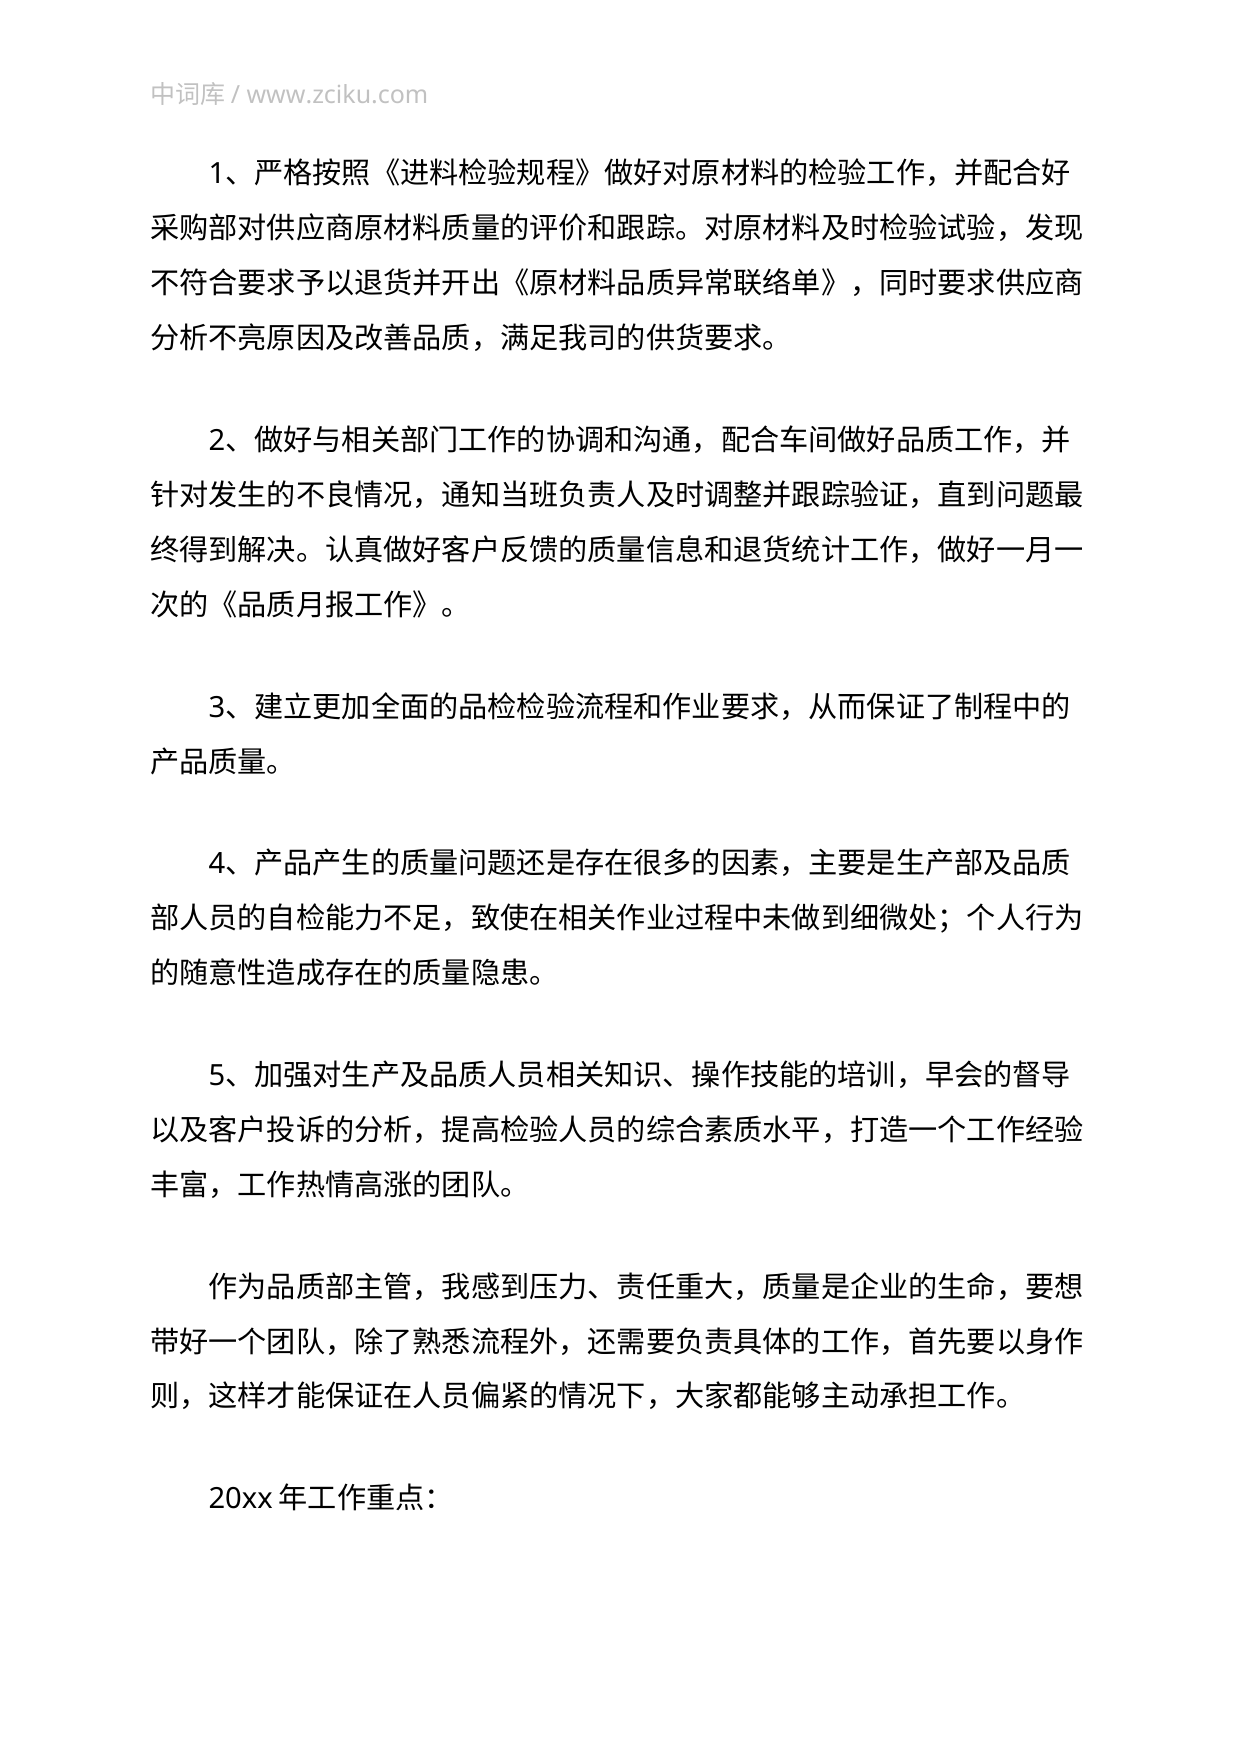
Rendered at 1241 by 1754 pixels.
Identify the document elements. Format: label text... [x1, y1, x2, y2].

text 1、严格按照《进料检验规程》做好对原材料的检验工作，并配合好采购部对供应商原材料质量的评价和跟踪。对原材料及时检验试验，发现不符合要求予以退货并开出《原材料品质异常联络单》，同时要求供应商分析不亮原因及改善品质，满足我司的供货要求。 [150, 150, 1090, 357]
text 作为品质部主管，我感到压力、责任重大，质量是企业的生命，要想带好一个团队，除了熟悉流程外，还需要负责具体的工作，首先要以身作则，这样才能保证在人员偏紧的情况下，大家都能够主动承担工作。 [150, 1263, 1090, 1415]
text 20xx年工作重点： [150, 1475, 1090, 1517]
text 4、产品产生的质量问题还是存在很多的因素，主要是生产部及品质部人员的自检能力不足，致使在相关作业过程中未做到细微处；个人行为的随意性造成存在的质量隐患。 [150, 840, 1090, 992]
text 2、做好与相关部门工作的协调和沟通，配合车间做好品质工作，并针对发生的不良情况，通知当班负责人及时调整并跟踪验证，直到问题最终得到解决。认真做好客户反馈的质量信息和退货统计工作，做好一月一次的《品质月报工作》。 [150, 417, 1090, 624]
text 5、加强对生产及品质人员相关知识、操作技能的培训，早会的督导以及客户投诉的分析，提高检验人员的综合素质水平，打造一个工作经验丰富，工作热情高涨的团队。 [150, 1052, 1090, 1204]
text 3、建立更加全面的品检检验流程和作业要求，从而保证了制程中的产品质量。 [150, 683, 1090, 780]
